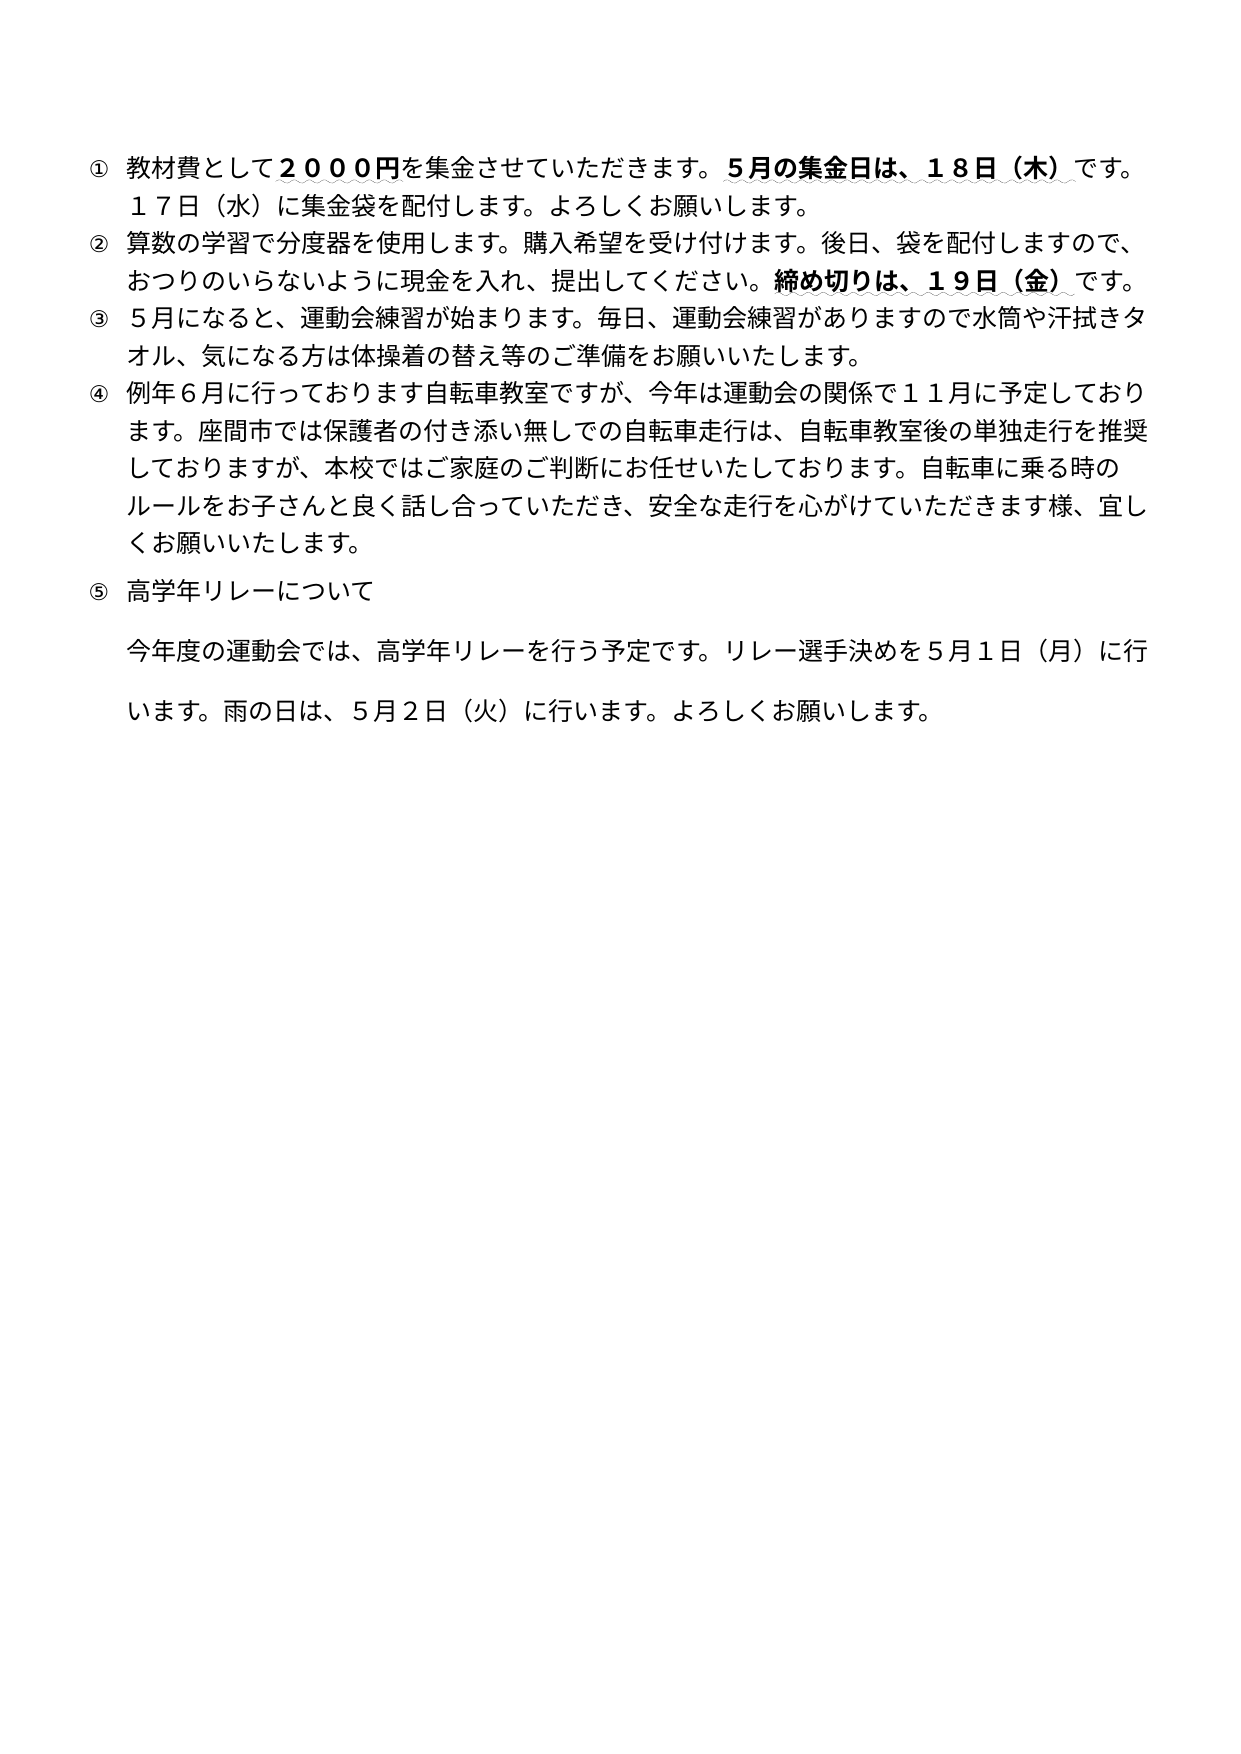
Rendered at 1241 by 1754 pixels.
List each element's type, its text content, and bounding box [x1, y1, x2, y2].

list ５月になると、運動会練習が始まります。毎日、運動会練習がありますので水筒や汗拭きタオル、気になる方は体操着の替え等のご準備をお願いいたします。 [89, 298, 1152, 373]
list 今年度の運動会では、高学年リレーを行う予定です。リレー選手決めを５月１日（月）に行います。雨の日は、５月２日（火）に行います。よろしくお願いします。 [126, 620, 1152, 739]
list 算数の学習で分度器を使用します。購入希望を受け付けます。後日、袋を配付しますので、おつりのいらないように現金を入れ、提出してください。締め切りは、１９日（金）です。 [89, 223, 1152, 298]
list 高学年リレーについて [88, 560, 1152, 620]
list 例年６月に行っております自転車教室ですが、今年は運動会の関係で１１月に予定しております。座間市では保護者の付き添い無しでの自転車走行は、自転車教室後の単独走行を推奨しておりますが、本校ではご家庭のご判断にお任せいたしております。自転車に乗る時のルールをお子さんと良く話し合っていただき、安全な走行を心がけていただきます様、宜しくお願いいたします。 [89, 373, 1152, 560]
list 教材費として２０００円を集金させていただきます。５月の集金日は、１８日（木）です。１７日（水）に集金袋を配付します。よろしくお願いします。 [89, 148, 1152, 223]
